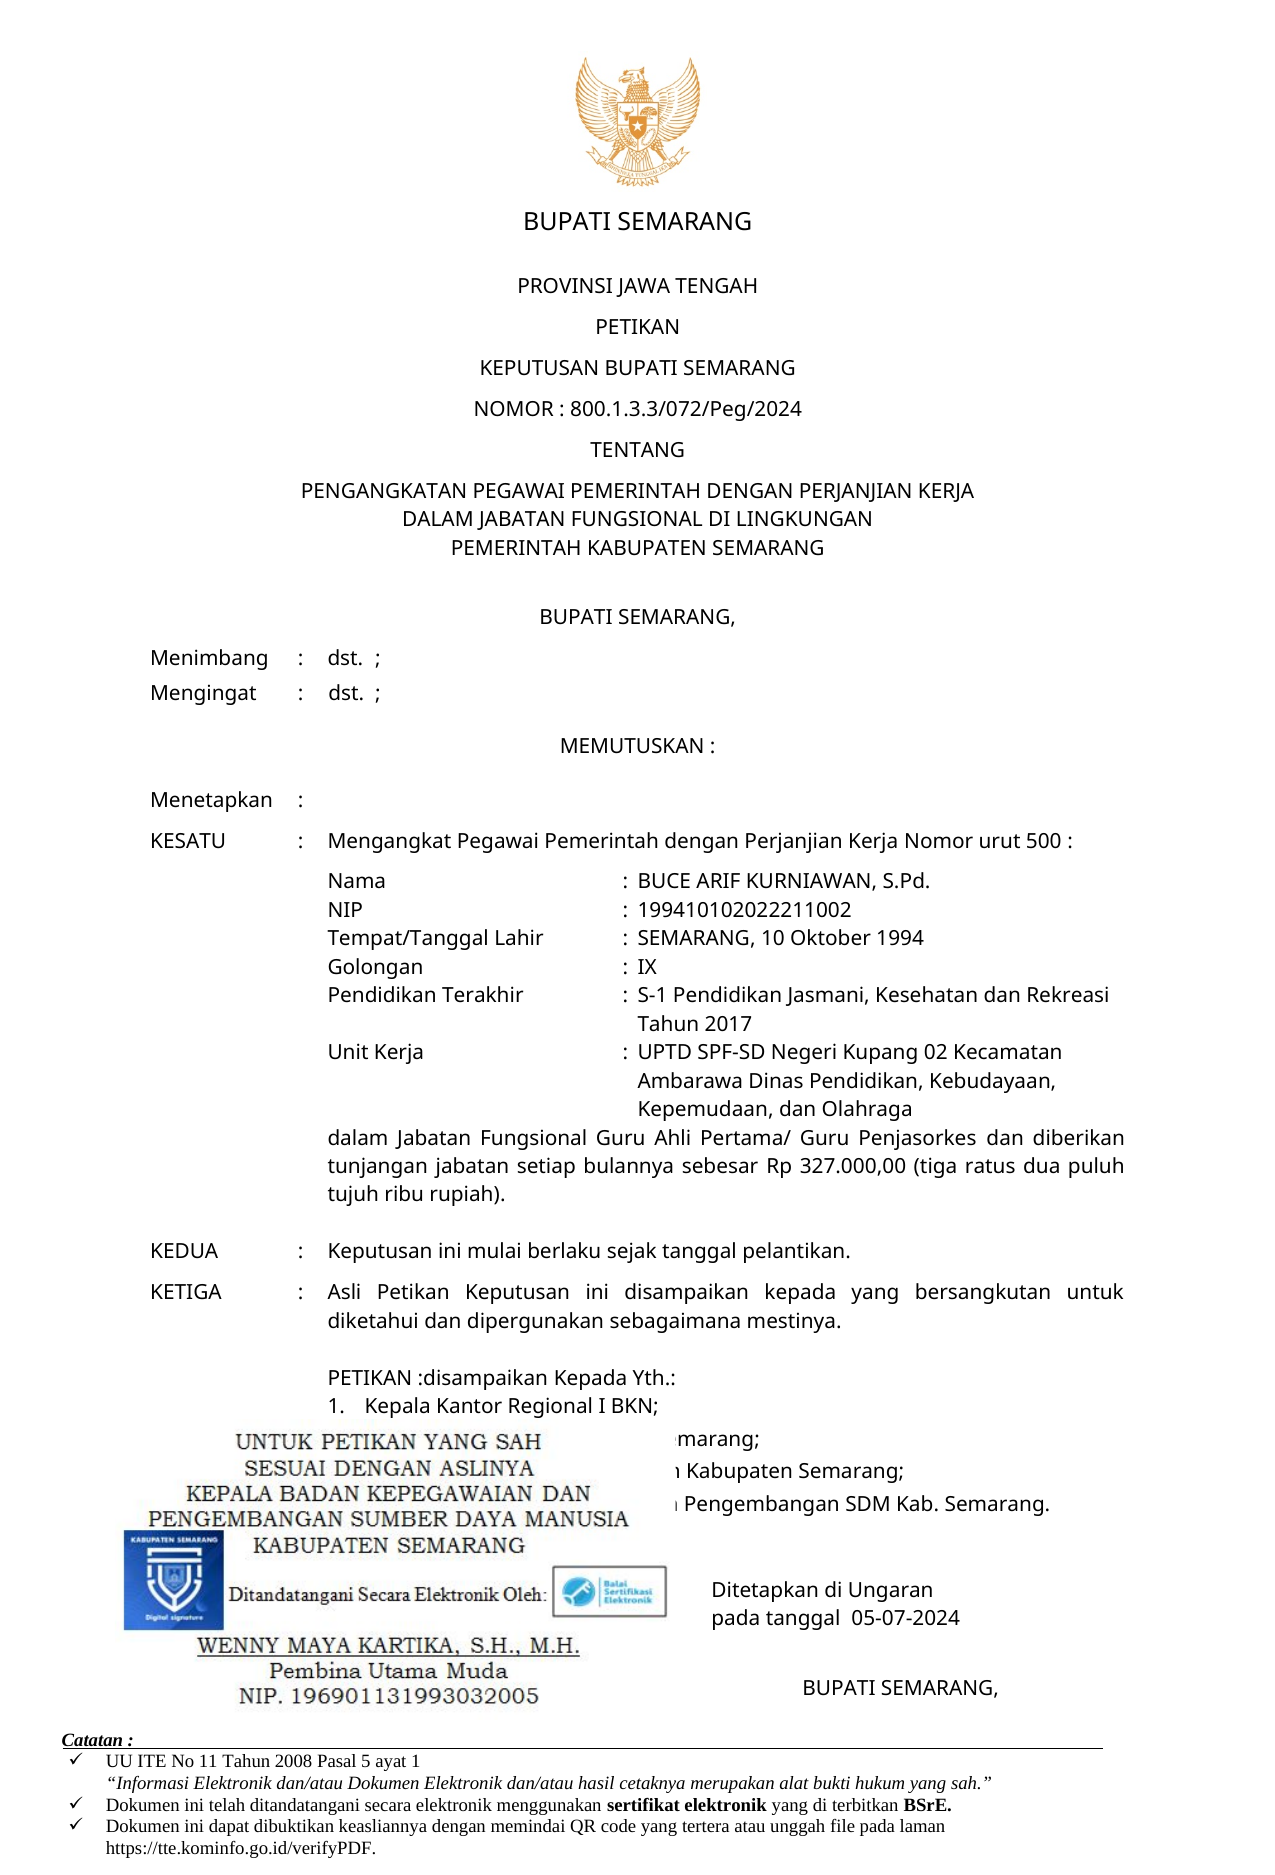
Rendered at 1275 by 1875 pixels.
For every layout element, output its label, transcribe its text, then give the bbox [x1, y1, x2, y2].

text dalam Jabatan Fungsional Guru Ahli Pertama/ Guru Penjasorkes dan diberikan tunjangan jabatan setiap bulannya sebesar Rp 327.000,00 (tiga ratus dua puluh tujuh ribu rupiah). [327, 1123, 1125, 1208]
text TENTANG [150, 435, 1125, 463]
text KEDUA : Keputusan ini mulai berlaku sejak tanggal pelantikan. [150, 1236, 1125, 1265]
text PETIKAN :disampaikan Kepada Yth.: [150, 1363, 1125, 1391]
list 2. Inspektur Daerah Kabupaten ; [676, 1424, 1125, 1452]
text PETIKAN [150, 312, 1125, 341]
text PROVINSI JAWA TENGAH [150, 271, 1125, 300]
text Pendidikan Terakhir : S-1 Pendidikan Jasmani, Kesehatan dan Rekreasi Tahun 2017 [327, 980, 1125, 1037]
text NIP : 199410102022211002 [327, 895, 1125, 923]
text KEPUTUSAN BUPATI [150, 353, 1125, 382]
text Tempat/Tanggal Lahir : SEMARANG, 10 Oktober 1994 [327, 923, 1125, 952]
text KESATU : Mengangkat Pegawai Pemerintah dengan Perjanjian Kerja Nomor urut 500 : [150, 826, 1125, 854]
text BUPATI , [150, 602, 1125, 631]
text Menetapkan : [150, 785, 1125, 813]
text Nama : BUCE ARIF KURNIAWAN, S.Pd. [327, 867, 1125, 895]
text PENGANGKATAN PEGAWAI PEMERINTAH DENGAN PERJANJIAN KERJA [150, 476, 1125, 504]
text DALAM JABATAN FUNGSIONAL DI LINGKUNGAN [150, 504, 1125, 533]
text BUPATI SEMARANG [150, 203, 1125, 237]
text PEMERINTAH KABUPATEN SEMARANG [150, 533, 1125, 561]
picture [567, 51, 708, 192]
list 3. Kepala Badan Keuangan Daerah Kabupaten ; [676, 1456, 1125, 1485]
text Unit Kerja : UPTD SPF-SD Negeri Kupang 02 Kecamatan Ambarawa Dinas Pendidikan, Kebudayaan, Kepemudaan, dan Olahraga [327, 1037, 1125, 1123]
list 4. Kepala Badan Kepegawaian dan Pengembangan SDM Kab. . [676, 1489, 1125, 1517]
text NOMOR : 800.1.3.3/072/Peg/2024 [150, 394, 1125, 423]
text pada tanggal 05-07-2024 [711, 1603, 1125, 1632]
text Menimbang : dst. ; [150, 643, 1125, 672]
text MEMUTUSKAN : [150, 731, 1125, 760]
text Mengingat : dst. ; [150, 678, 1125, 706]
text KETIGA : Asli Petikan Keputusan ini disampaikan kepada yang bersangkutan untuk diketahui dan dipergunakan sebagaimana mestinya. [150, 1277, 1125, 1334]
text Ditetapkan di Ungaran [711, 1575, 1125, 1603]
text BUPATI , [676, 1673, 1125, 1701]
picture [114, 1419, 676, 1720]
list 1. Kepala Kantor Regional I BKN; [327, 1391, 1125, 1419]
text Golongan : IX [327, 952, 1125, 980]
